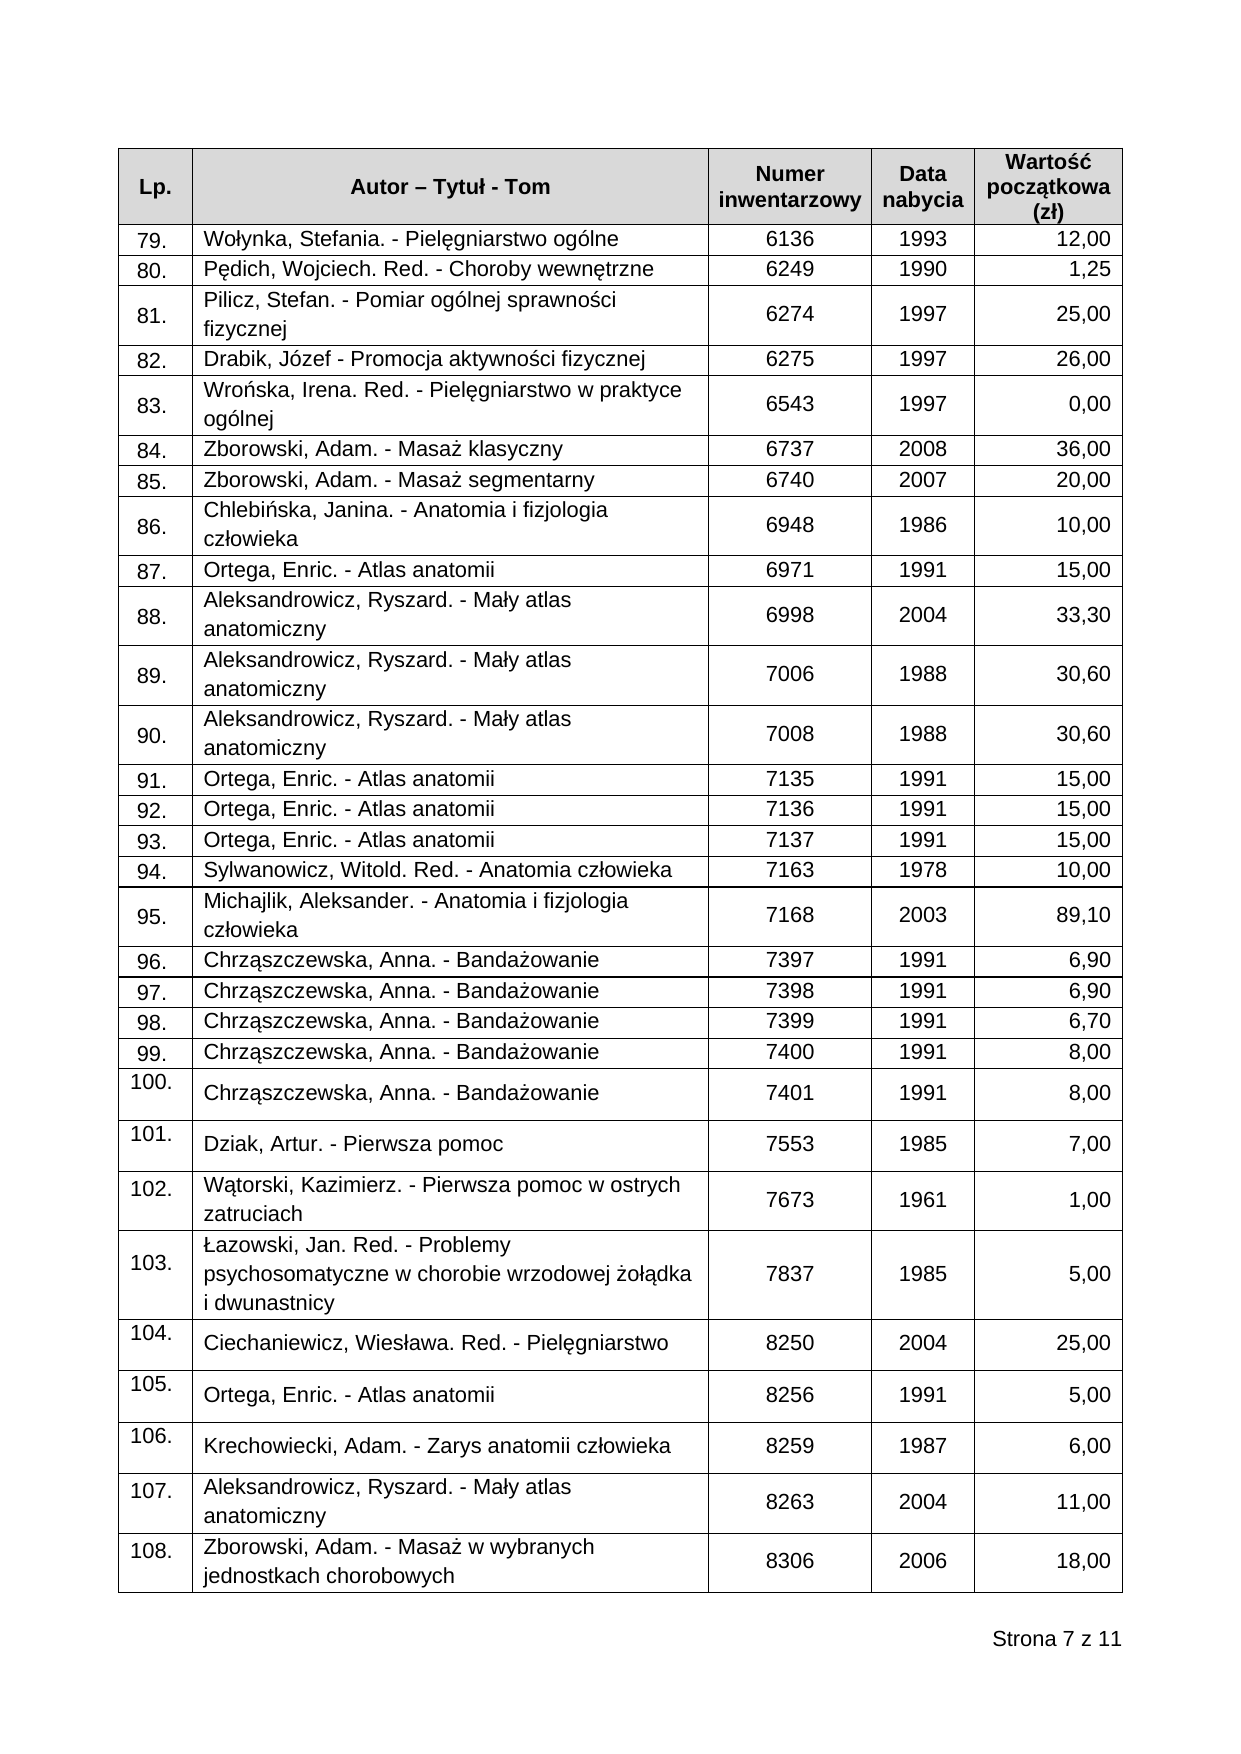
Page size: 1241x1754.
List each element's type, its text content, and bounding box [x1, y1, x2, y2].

table_cell [119, 1069, 192, 1119]
table_cell 7397 [709, 947, 871, 976]
table_cell 6,90 [975, 978, 1122, 1007]
table_cell 1988 [872, 646, 974, 705]
table_cell Łazowski, Jan. Red. - Problemy psychosomatyczne w chorobie wrzodowej żołądka i dwunastnicy [193, 1231, 708, 1319]
table_cell 7135 [709, 765, 871, 795]
table_cell 26,00 [975, 346, 1122, 375]
table_cell 12,00 [975, 225, 1122, 255]
table_cell 7837 [709, 1231, 871, 1319]
table_cell 1997 [872, 376, 974, 435]
table_cell 1991 [872, 978, 974, 1007]
table_header Lp. [119, 149, 192, 224]
table_cell 6737 [709, 436, 871, 465]
table_cell 1985 [872, 1121, 974, 1171]
table_cell 1987 [872, 1423, 974, 1473]
table_cell Aleksandrowicz, Ryszard. - Mały atlas anatomiczny [193, 587, 708, 645]
table_cell 8256 [709, 1371, 871, 1422]
table_cell [119, 225, 192, 255]
table_cell 1991 [872, 765, 974, 795]
table_cell 6274 [709, 286, 871, 345]
table_cell Chrząszczewska, Anna. - Bandażowanie [193, 1008, 708, 1037]
table_cell 6136 [709, 225, 871, 255]
table_cell 1988 [872, 706, 974, 764]
table_cell Dziak, Artur. - Pierwsza pomoc [193, 1121, 708, 1171]
table_cell [119, 978, 192, 1007]
table_cell 1,00 [975, 1172, 1122, 1230]
table_cell Sylwanowicz, Witold. Red. - Anatomia człowieka [193, 857, 708, 886]
table_cell 7168 [709, 888, 871, 946]
table_cell 6275 [709, 346, 871, 375]
table_header Numer inwentarzowy [709, 149, 871, 224]
table_cell 7553 [709, 1121, 871, 1171]
table_cell [119, 646, 192, 705]
table_cell [119, 1008, 192, 1037]
table_cell [119, 947, 192, 976]
table_cell [119, 286, 192, 345]
table_cell 1993 [872, 225, 974, 255]
table_cell 6543 [709, 376, 871, 435]
table_cell [119, 436, 192, 465]
table_cell 1990 [872, 256, 974, 285]
table_cell 7006 [709, 646, 871, 705]
table_cell [119, 1231, 192, 1319]
table_cell 8259 [709, 1423, 871, 1473]
table_cell 2004 [872, 587, 974, 645]
table_cell 1991 [872, 1371, 974, 1422]
table_cell 25,00 [975, 1320, 1122, 1370]
table_cell [119, 888, 192, 946]
table_cell [119, 556, 192, 586]
table_cell 2003 [872, 888, 974, 946]
table_cell 1,25 [975, 256, 1122, 285]
table_cell [119, 1172, 192, 1230]
table_cell 11,00 [975, 1474, 1122, 1533]
table_cell Ortega, Enric. - Atlas anatomii [193, 826, 708, 856]
table_cell 7398 [709, 978, 871, 1007]
table_cell 10,00 [975, 857, 1122, 886]
table_cell [119, 796, 192, 825]
table_cell 15,00 [975, 765, 1122, 795]
table_cell 7137 [709, 826, 871, 856]
table_cell [119, 1039, 192, 1068]
table_cell [119, 857, 192, 886]
table_cell 8306 [709, 1534, 871, 1592]
table_cell Chrząszczewska, Anna. - Bandażowanie [193, 1039, 708, 1068]
table_cell 0,00 [975, 376, 1122, 435]
table_cell [119, 466, 192, 496]
table_cell Michajlik, Aleksander. - Anatomia i fizjologia człowieka [193, 888, 708, 946]
table_cell 7400 [709, 1039, 871, 1068]
table_cell 6998 [709, 587, 871, 645]
table_cell Aleksandrowicz, Ryszard. - Mały atlas anatomiczny [193, 1474, 708, 1533]
table_cell Drabik, Józef - Promocja aktywności fizycznej [193, 346, 708, 375]
table_cell 7136 [709, 796, 871, 825]
table_cell 8250 [709, 1320, 871, 1370]
table_cell [119, 1371, 192, 1422]
table_cell Zborowski, Adam. - Masaż klasyczny [193, 436, 708, 465]
table_cell 8263 [709, 1474, 871, 1533]
table_cell 1991 [872, 947, 974, 976]
table_cell Chrząszczewska, Anna. - Bandażowanie [193, 978, 708, 1007]
table_cell Ortega, Enric. - Atlas anatomii [193, 796, 708, 825]
table_cell [119, 587, 192, 645]
table_cell 1991 [872, 826, 974, 856]
table_cell 30,60 [975, 646, 1122, 705]
table_cell 2006 [872, 1534, 974, 1592]
table_cell Ortega, Enric. - Atlas anatomii [193, 1371, 708, 1422]
table_cell [119, 376, 192, 435]
table_cell 1991 [872, 796, 974, 825]
table_cell 15,00 [975, 556, 1122, 586]
table_cell 1991 [872, 556, 974, 586]
table_cell [119, 765, 192, 795]
table_cell 7401 [709, 1069, 871, 1119]
table_cell Wołynka, Stefania. - Pielęgniarstwo ogólne [193, 225, 708, 255]
table_cell 7163 [709, 857, 871, 886]
table_cell 89,10 [975, 888, 1122, 946]
table_cell 7008 [709, 706, 871, 764]
table_cell 1985 [872, 1231, 974, 1319]
table_cell 7,00 [975, 1121, 1122, 1171]
table_cell Zborowski, Adam. - Masaż segmentarny [193, 466, 708, 496]
table_header Wartość początkowa (zł) [975, 149, 1122, 224]
table_cell 36,00 [975, 436, 1122, 465]
table_cell Aleksandrowicz, Ryszard. - Mały atlas anatomiczny [193, 706, 708, 764]
table_cell 1997 [872, 286, 974, 345]
table_cell 6249 [709, 256, 871, 285]
table_cell 8,00 [975, 1039, 1122, 1068]
table_cell [119, 1534, 192, 1592]
table_cell Ciechaniewicz, Wiesława. Red. - Pielęgniarstwo [193, 1320, 708, 1370]
table_cell Pędich, Wojciech. Red. - Choroby wewnętrzne [193, 256, 708, 285]
table_cell [119, 256, 192, 285]
table_cell 1991 [872, 1008, 974, 1037]
table_cell 2004 [872, 1474, 974, 1533]
table_cell 2008 [872, 436, 974, 465]
table_cell 6,70 [975, 1008, 1122, 1037]
table_cell 6,00 [975, 1423, 1122, 1473]
table_cell [119, 346, 192, 375]
table_cell 5,00 [975, 1231, 1122, 1319]
table_header Autor – Tytuł - Tom [193, 149, 708, 224]
table_cell 1997 [872, 346, 974, 375]
table_cell Ortega, Enric. - Atlas anatomii [193, 556, 708, 586]
table_cell 1991 [872, 1039, 974, 1068]
table_cell Chrząszczewska, Anna. - Bandażowanie [193, 947, 708, 976]
table_cell 7673 [709, 1172, 871, 1230]
table_header Data nabycia [872, 149, 974, 224]
table_cell [119, 1423, 192, 1473]
table_cell 6,90 [975, 947, 1122, 976]
table_cell [119, 1320, 192, 1370]
table_cell 1991 [872, 1069, 974, 1119]
table_cell Pilicz, Stefan. - Pomiar ogólnej sprawności fizycznej [193, 286, 708, 345]
table_cell Wątorski, Kazimierz. - Pierwsza pomoc w ostrych zatruciach [193, 1172, 708, 1230]
table_cell Wrońska, Irena. Red. - Pielęgniarstwo w praktyce ogólnej [193, 376, 708, 435]
table_cell [119, 1121, 192, 1171]
table_cell Ortega, Enric. - Atlas anatomii [193, 765, 708, 795]
table_cell 15,00 [975, 826, 1122, 856]
table_cell 6948 [709, 497, 871, 555]
table_cell 5,00 [975, 1371, 1122, 1422]
table_cell [119, 497, 192, 555]
table_cell 18,00 [975, 1534, 1122, 1592]
table_cell 25,00 [975, 286, 1122, 345]
table_cell 1986 [872, 497, 974, 555]
table_cell 10,00 [975, 497, 1122, 555]
table_cell Aleksandrowicz, Ryszard. - Mały atlas anatomiczny [193, 646, 708, 705]
table_cell [119, 1474, 192, 1533]
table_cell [193, 1534, 708, 1592]
table_cell Chrząszczewska, Anna. - Bandażowanie [193, 1069, 708, 1119]
table_cell [119, 706, 192, 764]
table_cell 6971 [709, 556, 871, 586]
table_cell 6740 [709, 466, 871, 496]
table_cell [119, 826, 192, 856]
table_cell 8,00 [975, 1069, 1122, 1119]
table_cell 30,60 [975, 706, 1122, 764]
table_cell 1978 [872, 857, 974, 886]
table_cell 20,00 [975, 466, 1122, 496]
table_cell Chlebińska, Janina. - Anatomia i fizjologia człowieka [193, 497, 708, 555]
table_cell 7399 [709, 1008, 871, 1037]
table_cell Krechowiecki, Adam. - Zarys anatomii człowieka [193, 1423, 708, 1473]
table_cell 2004 [872, 1320, 974, 1370]
table_cell 1961 [872, 1172, 974, 1230]
table_cell 15,00 [975, 796, 1122, 825]
table_cell 33,30 [975, 587, 1122, 645]
table_cell 2007 [872, 466, 974, 496]
